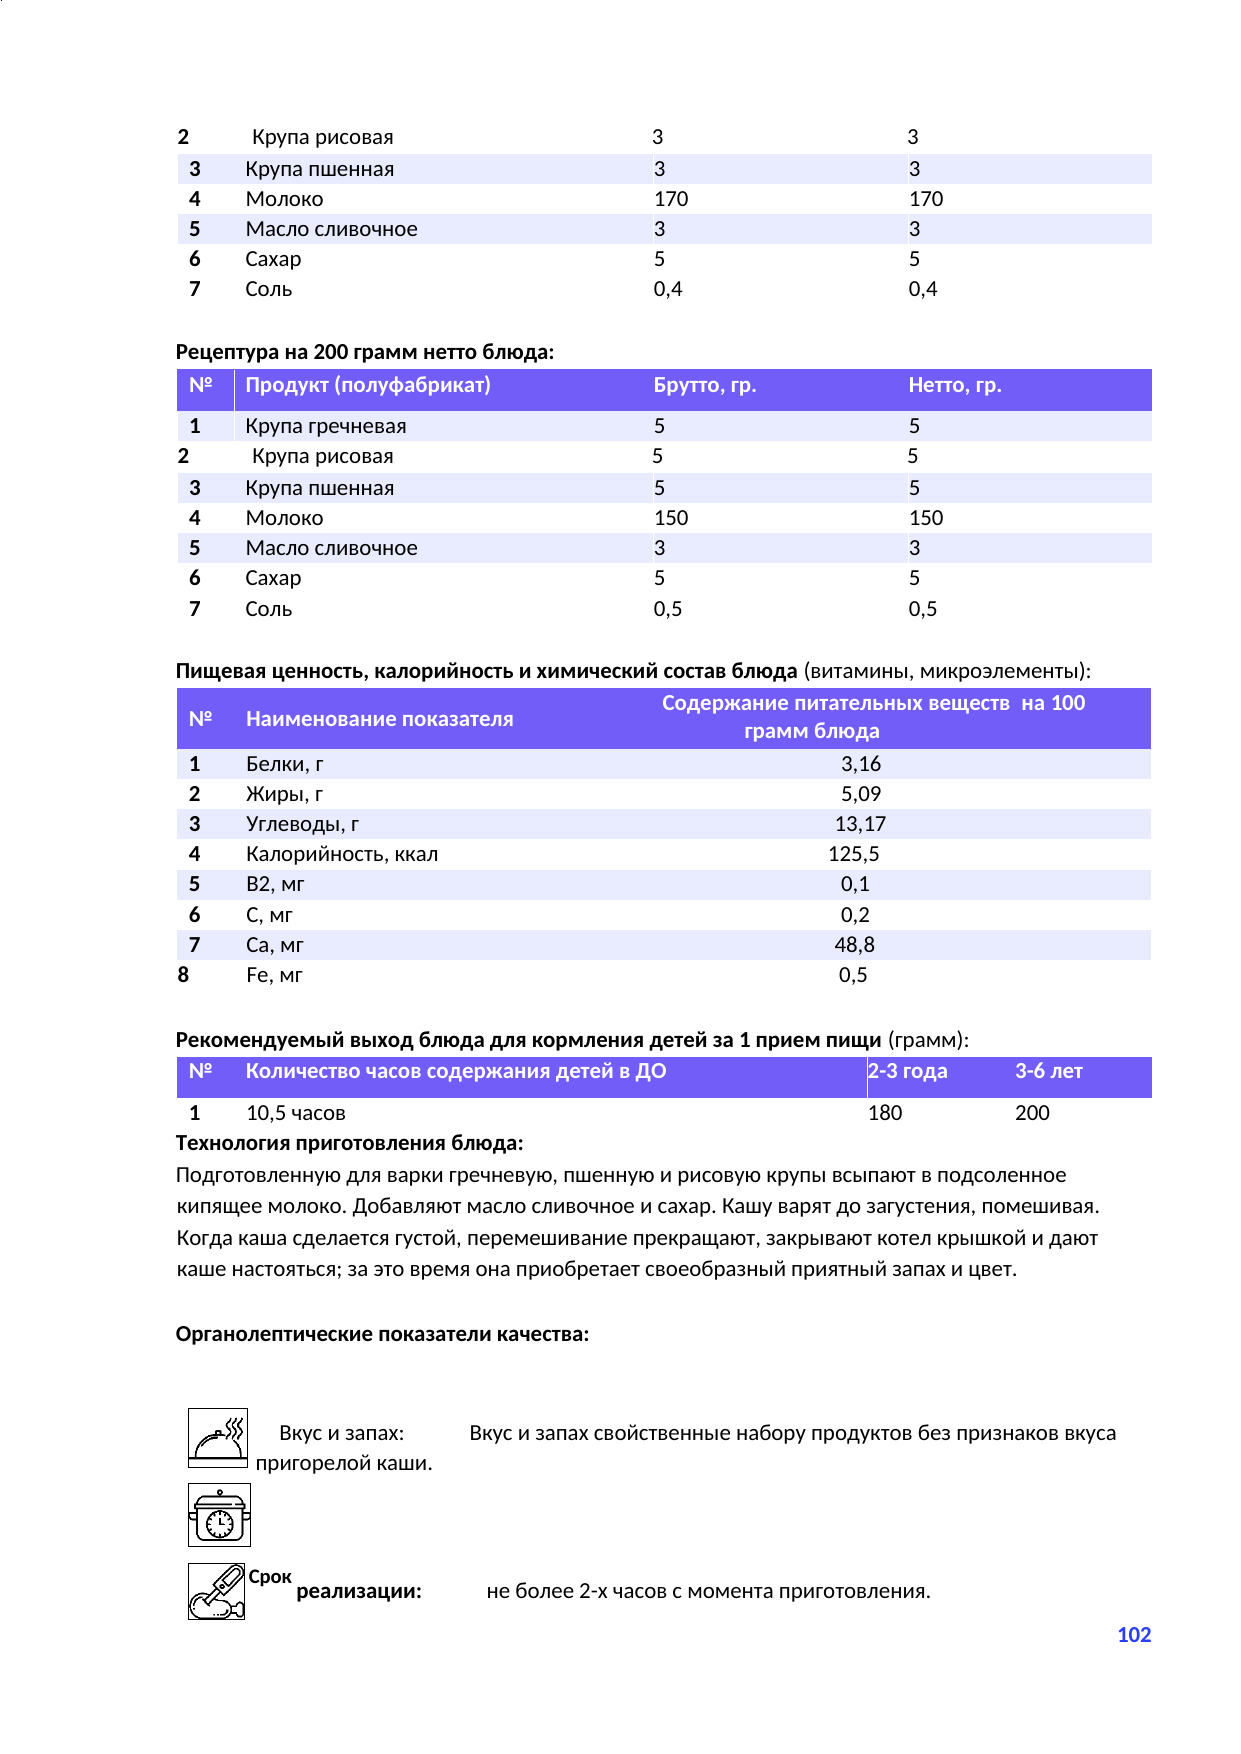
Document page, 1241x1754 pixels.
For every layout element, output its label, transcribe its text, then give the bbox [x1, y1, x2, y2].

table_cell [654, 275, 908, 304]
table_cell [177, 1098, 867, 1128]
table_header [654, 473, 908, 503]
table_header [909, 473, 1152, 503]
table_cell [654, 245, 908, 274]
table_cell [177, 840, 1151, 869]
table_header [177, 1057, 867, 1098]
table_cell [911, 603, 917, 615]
text Срок реализации: не более 2-х часов с момента приготовления. [177, 1564, 1152, 1607]
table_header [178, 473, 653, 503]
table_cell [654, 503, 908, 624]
text Рекомендуемый выход блюда для кормления детей за 1 прием пищи (грамм): [176, 1025, 1152, 1053]
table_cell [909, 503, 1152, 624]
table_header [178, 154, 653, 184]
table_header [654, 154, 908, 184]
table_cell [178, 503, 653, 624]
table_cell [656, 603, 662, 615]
text 2 Крупа рисовая 3 3 [177, 122, 1152, 150]
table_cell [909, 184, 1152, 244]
text Пищевая ценность, калорийность и химический состав блюда (витамины, микроэлементы): [176, 657, 1152, 684]
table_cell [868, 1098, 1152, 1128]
text 2 Крупа рисовая 5 5 [177, 441, 1152, 469]
text Подготовленную для варки гречневую, пшенную и рисовую крупы всыпают в подсоленное кипящее молоко. Добавляют масло сливочное и сахар. Кашу варят до загустения, помешивая. Когда каша сделается густой, перемешивание прекращают, закрывают котел крышкой и дают каше настояться; за это время она приобретает своеобразный приятный запах и цвет. [176, 1160, 1150, 1282]
text 8 Fe, мг 0,5 [177, 960, 1152, 988]
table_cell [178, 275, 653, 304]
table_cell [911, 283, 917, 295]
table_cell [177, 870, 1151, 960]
text Рецептура на 200 грамм нетто блюда: [176, 337, 1152, 366]
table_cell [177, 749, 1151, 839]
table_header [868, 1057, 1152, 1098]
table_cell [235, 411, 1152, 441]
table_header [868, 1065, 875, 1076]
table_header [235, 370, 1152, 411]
text Технология приготовления блюда: [176, 1128, 1152, 1156]
picture [189, 1409, 247, 1418]
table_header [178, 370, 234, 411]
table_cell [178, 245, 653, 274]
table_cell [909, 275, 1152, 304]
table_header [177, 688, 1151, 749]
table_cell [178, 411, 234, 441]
text Вкус и запах: Вкус и запах свойственные набору продуктов без признаков вкуса пригорелой каши. [177, 1418, 1152, 1476]
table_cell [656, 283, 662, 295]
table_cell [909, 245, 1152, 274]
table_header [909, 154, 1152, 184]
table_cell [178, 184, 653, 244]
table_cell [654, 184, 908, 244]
picture [189, 1607, 244, 1619]
picture [189, 1484, 250, 1546]
text Органолептические показатели качества: [176, 1319, 1152, 1347]
